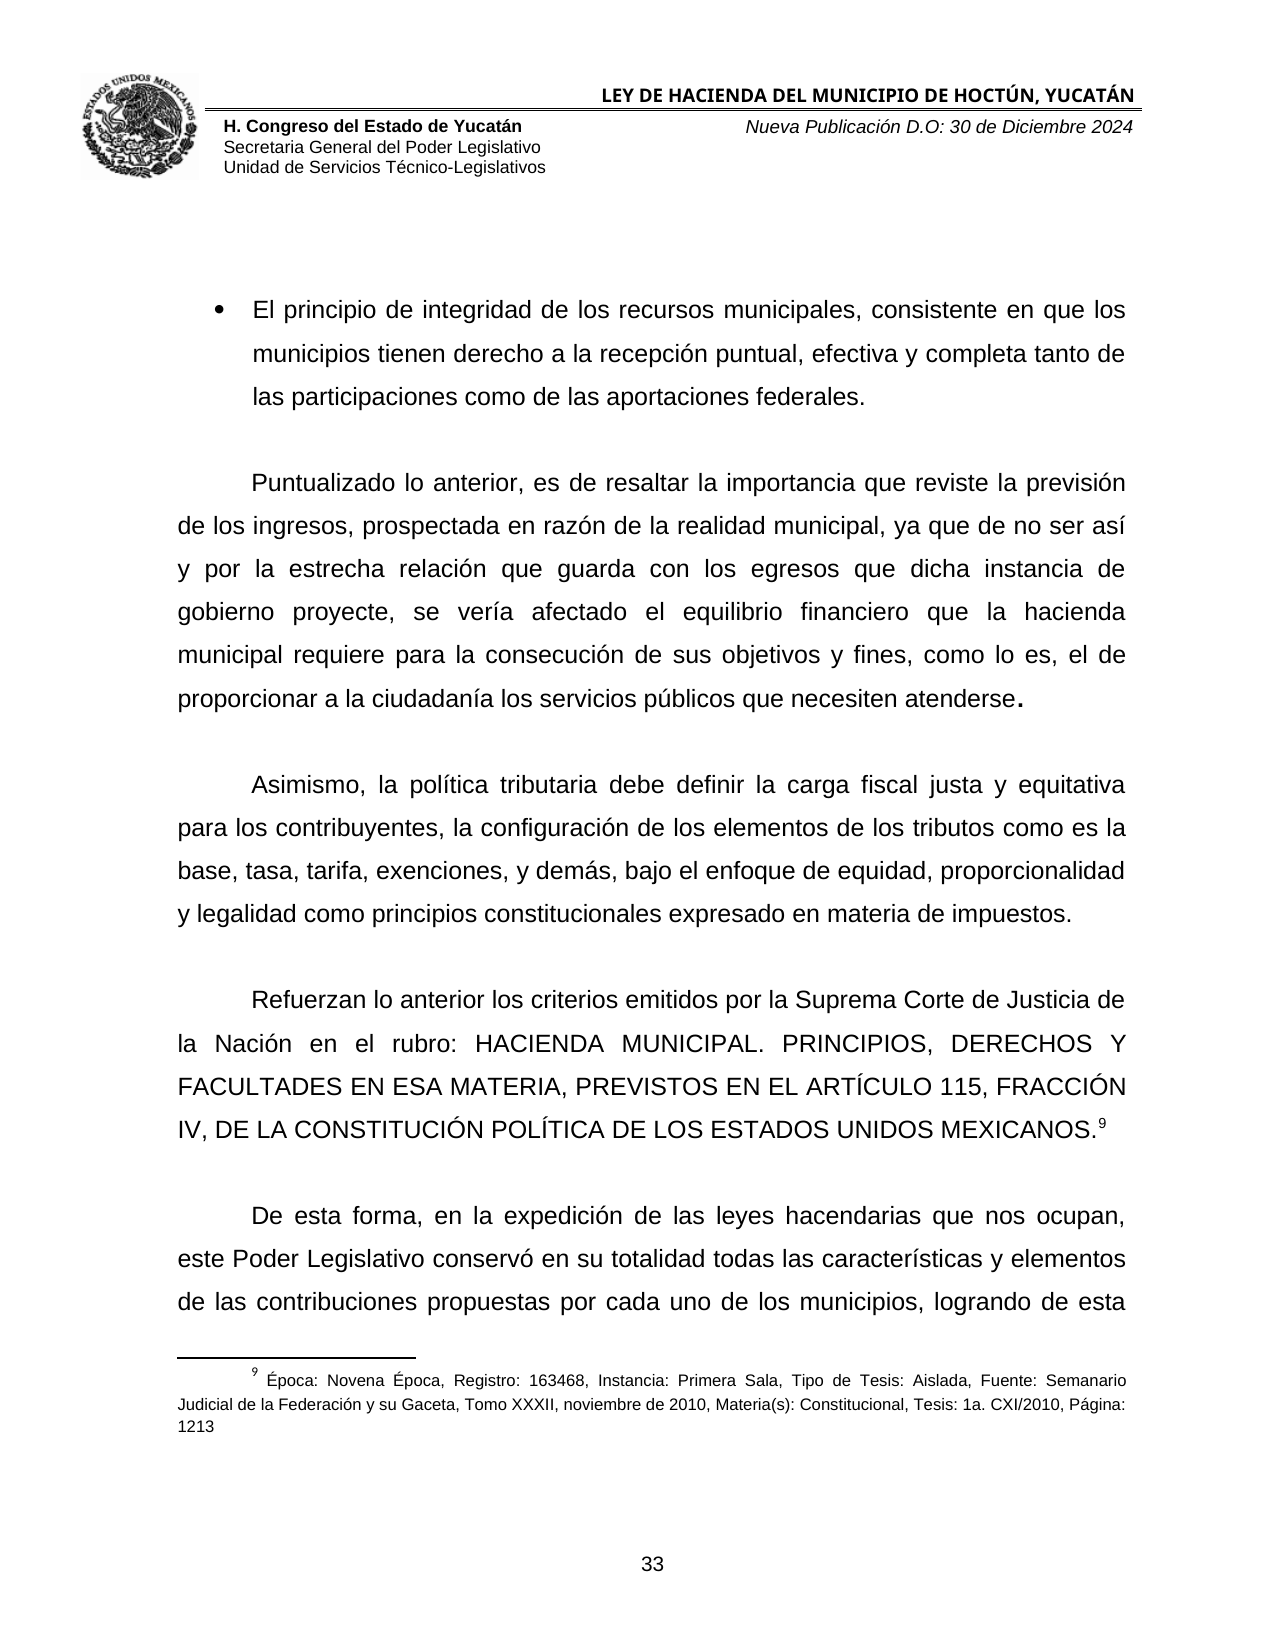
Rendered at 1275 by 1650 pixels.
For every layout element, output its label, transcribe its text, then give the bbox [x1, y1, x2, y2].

text Asimismo, la política tributaria debe definir la carga fiscal justa y equitativa para los contribuyentes, la configuración de los elementos de los tributos como es la base, tasa, tarifa, exenciones, y demás, bajo el enfoque de equidad, proporcionalidad y legalidad como principios constitucionales expresado en materia de impuestos. [177, 770, 1127, 928]
text Refuerzan lo anterior los criterios emitidos por la Suprema Corte de Justicia de la Nación en el rubro: HACIENDA MUNICIPAL. PRINCIPIOS, DERECHOS Y FACULTADES EN ESA MATERIA, PREVISTOS EN EL ARTÍCULO 115, FRACCIÓN IV, DE LA CONSTITUCIÓN POLÍTICA DE LOS ESTADOS UNIDOS MEXICANOS. [177, 985, 1127, 1143]
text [177, 1201, 1127, 1316]
list El principio de integridad de los recursos municipales, consistente en que los municipios tienen derecho a la recepción puntual, efectiva y completa tanto de las participaciones como de las aportaciones federales. [215, 295, 1127, 410]
text Puntualizado lo anterior, es de resaltar la importancia que reviste la previsión de los ingresos, prospectada en razón de la realidad municipal, ya que de no ser así y por la estrecha relación que guarda con los egresos que dicha instancia de gobierno proyecte, se vería afectado el equilibrio financiero que la hacienda municipal requiere para la consecución de sus objetivos y fines, como lo es, el de proporcionar a la ciudadanía los servicios públicos que necesiten atenderse. [177, 468, 1127, 712]
